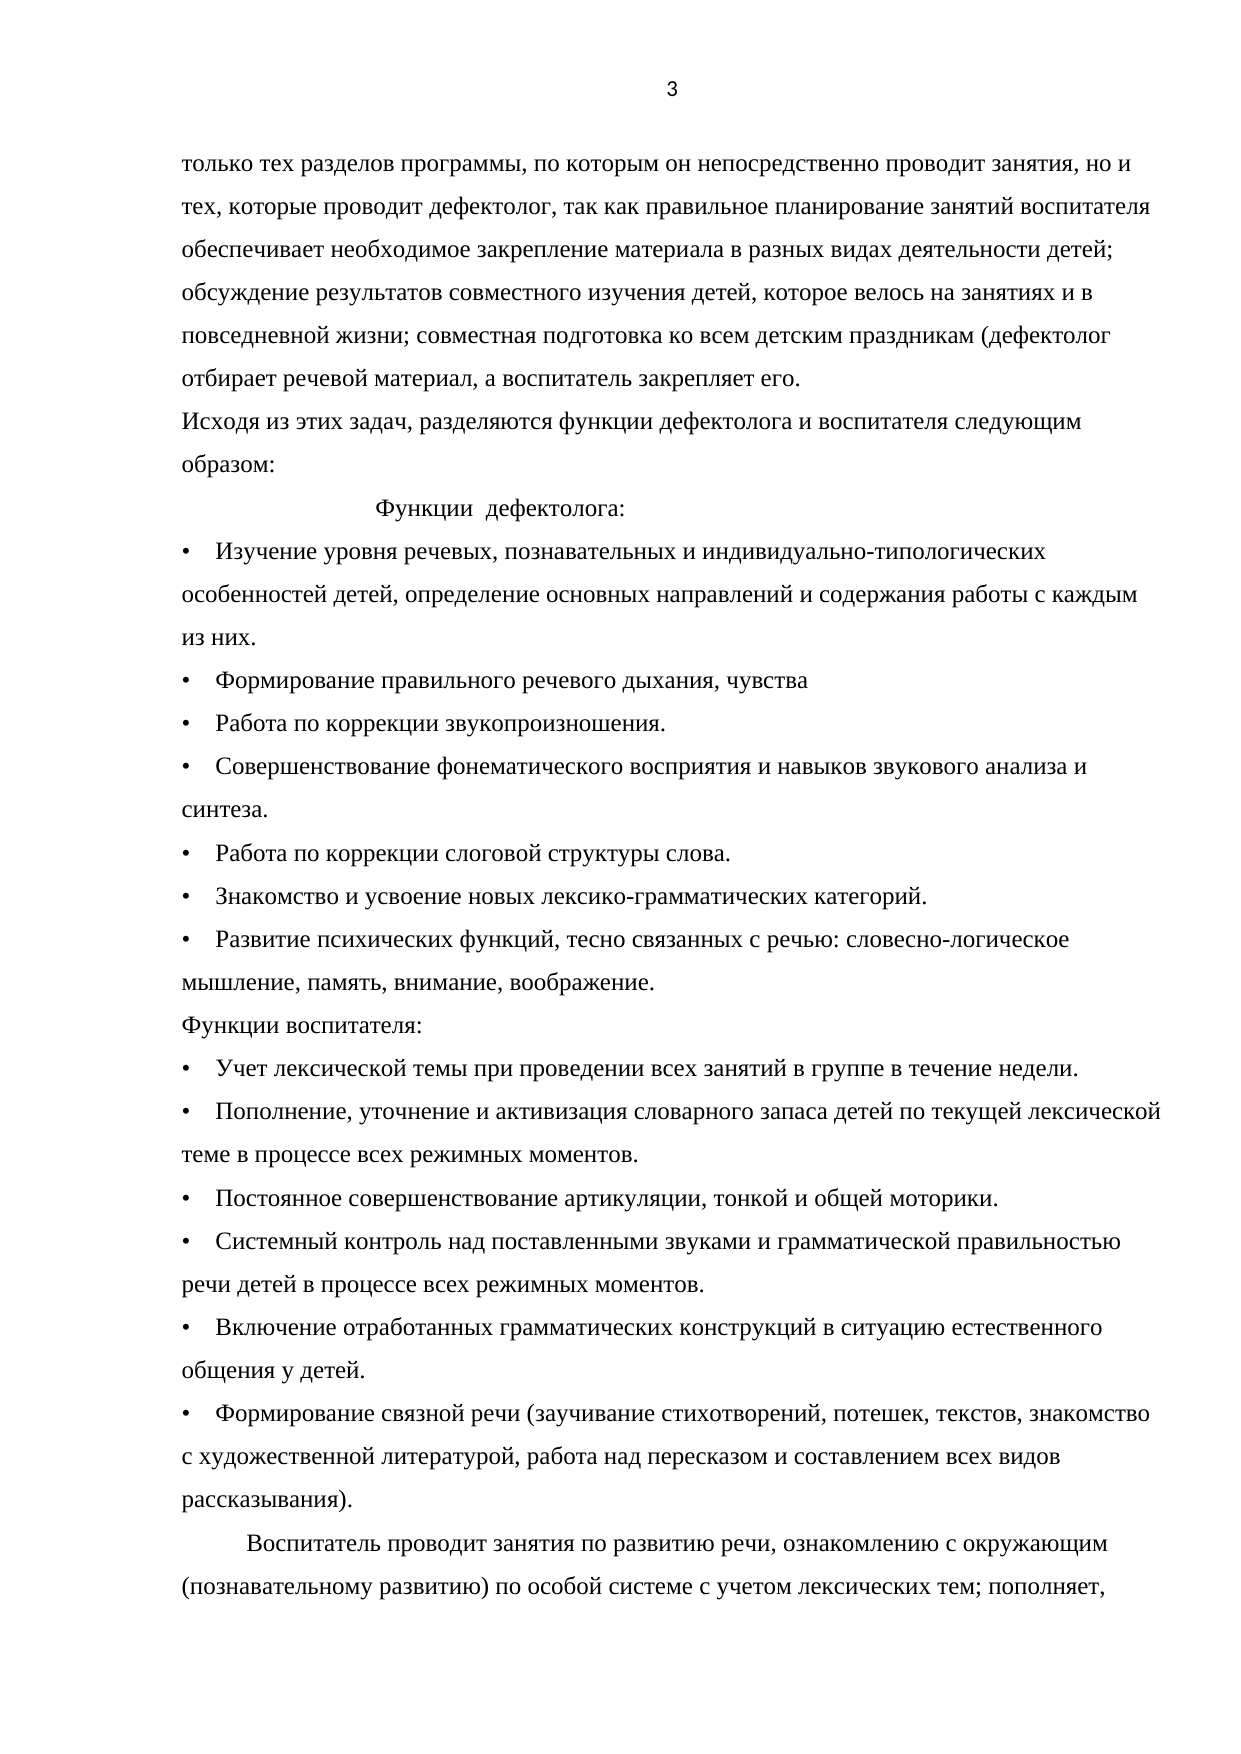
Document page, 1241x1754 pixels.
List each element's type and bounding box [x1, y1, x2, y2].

text [181, 1528, 1167, 1599]
text [181, 148, 1167, 1513]
